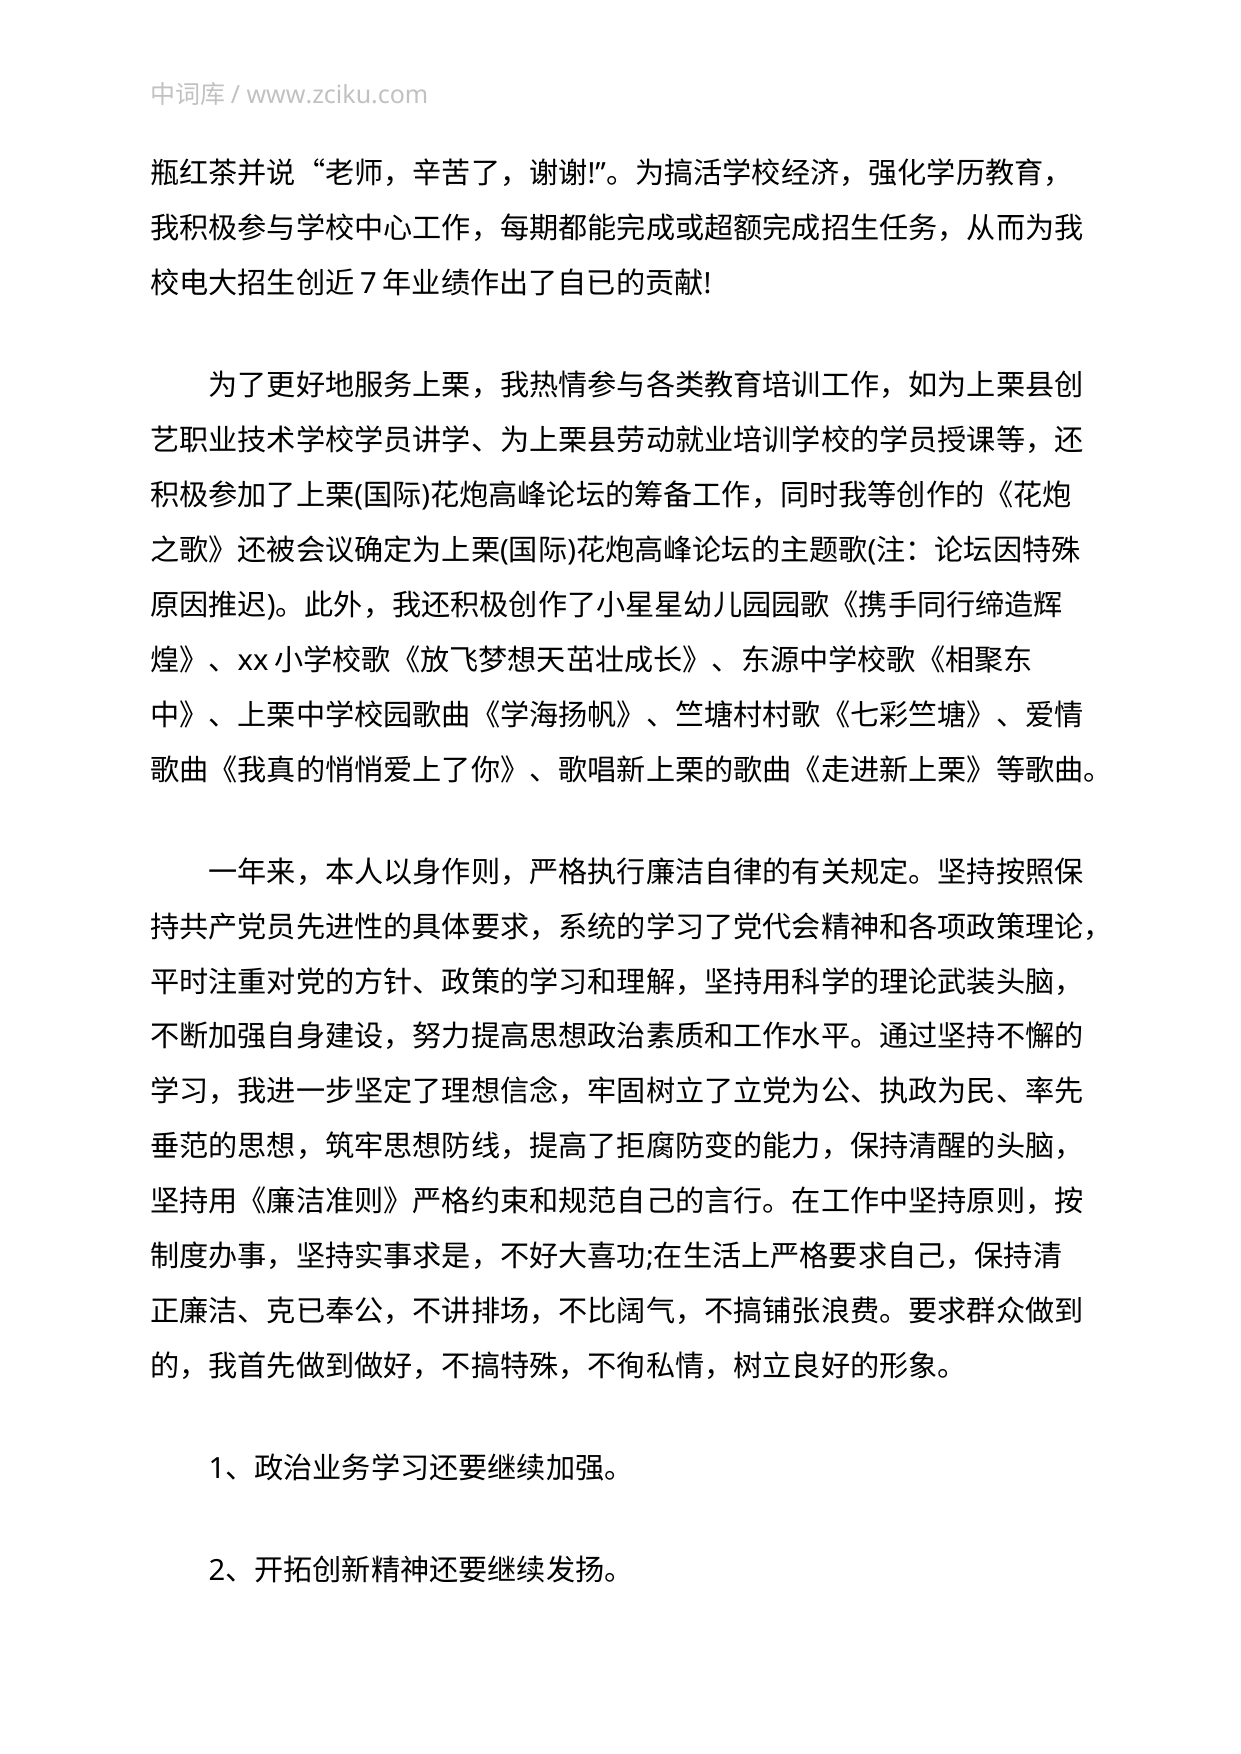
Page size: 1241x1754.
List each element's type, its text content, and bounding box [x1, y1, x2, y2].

text 1、政治业务学习还要继续加强。 [150, 1444, 1090, 1487]
text 2、开拓创新精神还要继续发扬。 [150, 1546, 1090, 1589]
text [150, 150, 1090, 302]
text 一年来，本人以身作则，严格执行廉洁自律的有关规定。坚持按照保持共产党员先进性的具体要求，系统的学习了党代会精神和各项政策理论，平时注重对党的方针、政策的学习和理解，坚持用科学的理论武装头脑，不断加强自身建设，努力提高思想政治素质和工作水平。通过坚持不懈的学习，我进一步坚定了理想信念，牢固树立了立党为公、执政为民、率先垂范的思想，筑牢思想防线，提高了拒腐防变的能力，保持清醒的头脑，坚持用《廉洁准则》严格约束和规范自己的言行。在工作中坚持原则，按制度办事，坚持实事求是，不好大喜功;在生活上严格要求自己，保持清正廉洁、克已奉公，不讲排场，不比阔气，不搞铺张浪费。要求群众做到的，我首先做到做好，不搞特殊，不徇私情，树立良好的形象。 [150, 848, 1090, 1385]
text 为了更好地服务上栗，我热情参与各类教育培训工作，如为上栗县创艺职业技术学校学员讲学、为上栗县劳动就业培训学校的学员授课等，还积极参加了上栗(国际)花炮高峰论坛的筹备工作，同时我等创作的《花炮之歌》还被会议确定为上栗(国际)花炮高峰论坛的主题歌(注：论坛因特殊原因推迟)。此外，我还积极创作了小星星幼儿园园歌《携手同行缔造辉煌》、xx小学校歌《放飞梦想天茁壮成长》、东源中学校歌《相聚东中》、上栗中学校园歌曲《学海扬帆》、竺塘村村歌《七彩竺塘》、爱情歌曲《我真的悄悄爱上了你》、歌唱新上栗的歌曲《走进新上栗》等歌曲。 [150, 362, 1090, 789]
